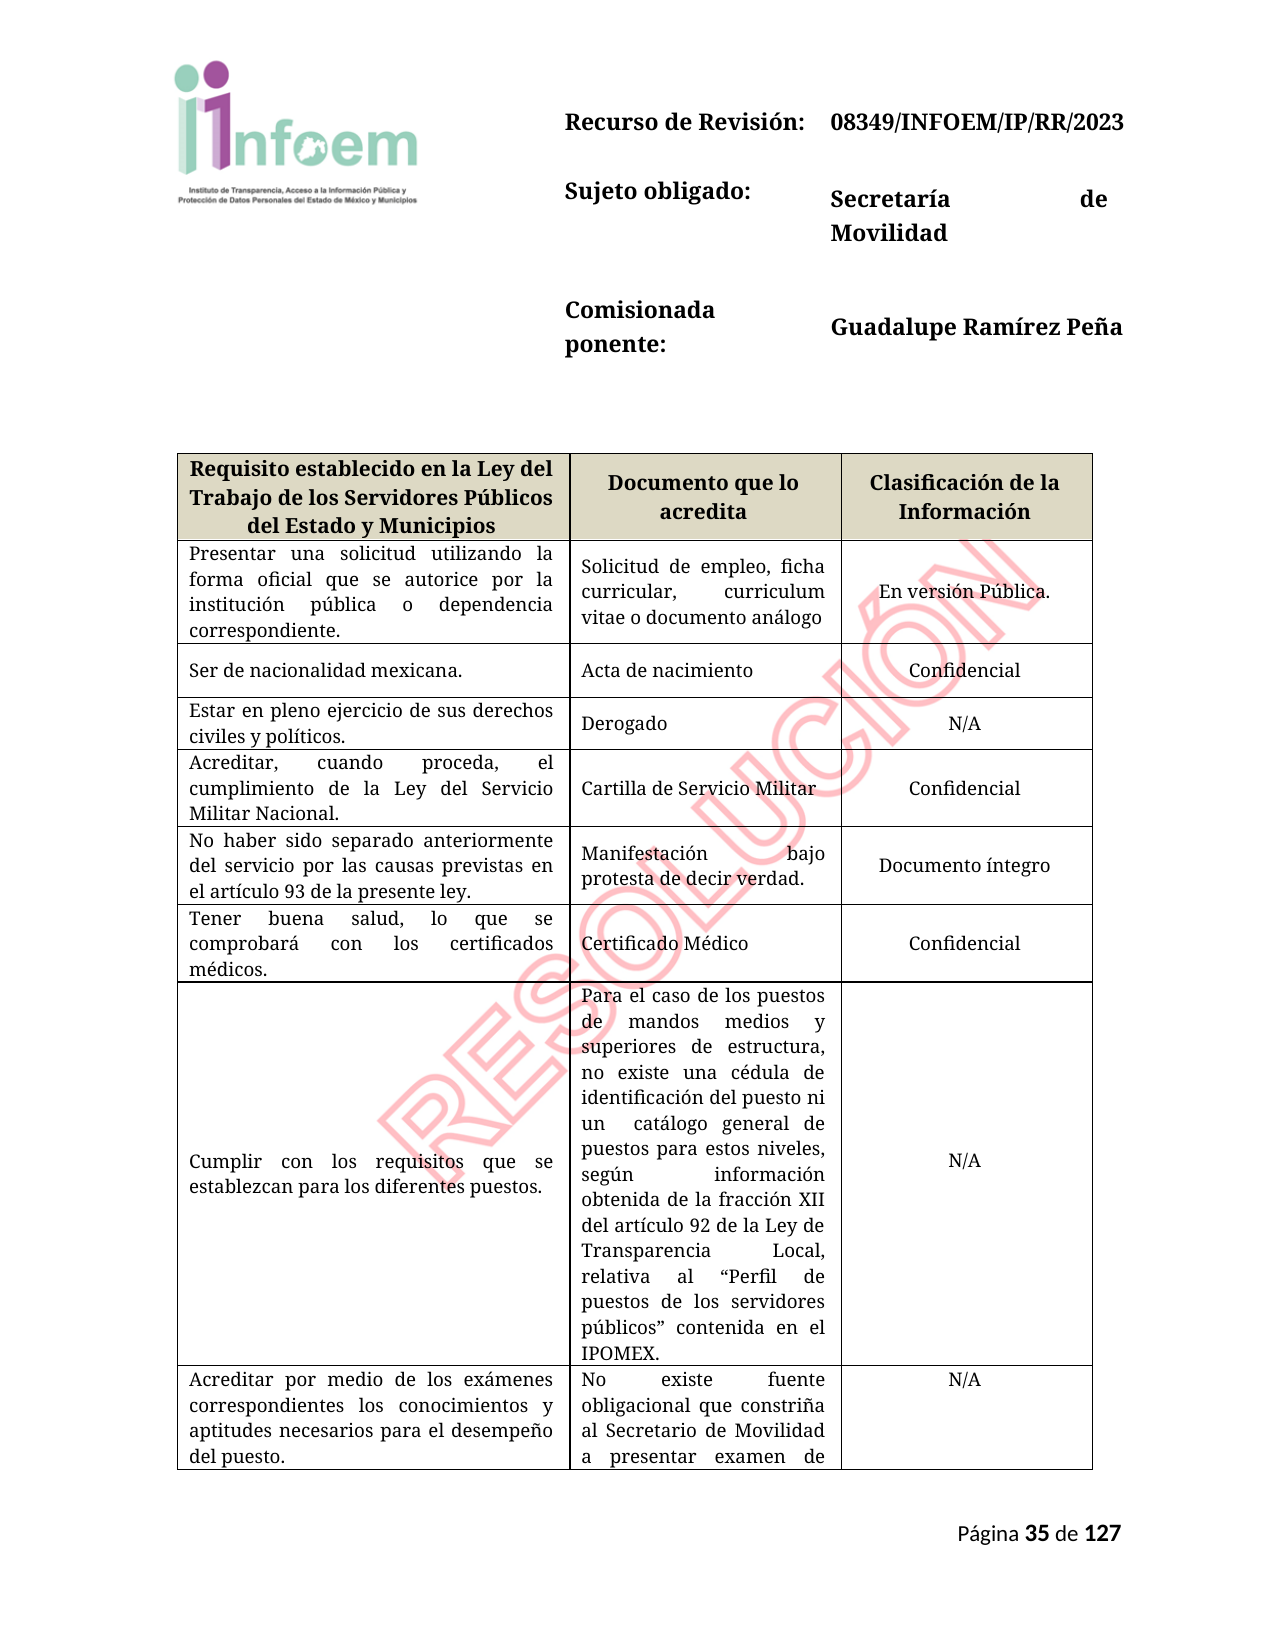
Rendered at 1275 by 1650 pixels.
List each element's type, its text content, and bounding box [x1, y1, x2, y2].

table_cell Confidencial [842, 750, 1092, 826]
table_cell Acreditar, cuando proceda, el cumplimiento de la Ley del Servicio Militar Nacional. [178, 750, 569, 826]
picture [54, 0, 1275, 1650]
table_cell Acta de nacimiento [571, 644, 841, 697]
table_cell No haber sido separado anteriormente del servicio por las causas previstas en el artículo 93 de la presente ley. [178, 827, 569, 904]
table_cell Estar en pleno ejercicio de sus derechos civiles y políticos. [178, 698, 569, 749]
table_header Clasificación de la Información [842, 454, 1092, 539]
table_cell N/A [842, 1366, 1092, 1468]
table_header Documento que lo acredita [571, 454, 841, 539]
table_cell En versión Pública. [842, 541, 1092, 643]
table_cell Confidencial [842, 905, 1092, 981]
table_cell N/A [842, 698, 1092, 749]
table_cell N/A [842, 983, 1092, 1365]
table_cell Para el caso de los puestos de mandos medios y superiores de estructura, no existe una cédula de identificación del puesto ni un catálogo general de puestos para estos niveles, según información obtenida de la fracción XII del artículo 92 de la Ley de Transparencia Local, relativa al “Perfil de puestos de los servidores públicos” contenida en el IPOMEX. [571, 983, 841, 1365]
table_cell Ser de nacionalidad mexicana. [178, 644, 569, 697]
table_cell Derogado [571, 698, 841, 749]
table_cell Solicitud de empleo, ficha curricular, curriculum vitae o documento análogo [571, 541, 841, 643]
table_cell Documento íntegro [842, 827, 1092, 904]
table_cell Certificado Médico [571, 905, 841, 981]
table_cell Confidencial [842, 644, 1092, 697]
table_cell Cumplir con los requisitos que se establezcan para los diferentes puestos. [178, 983, 569, 1365]
table_cell Manifestación bajo protesta de decir verdad. [571, 827, 841, 904]
table_header Requisito establecido en la Ley del Trabajo de los Servidores Públicos del Estado y Municipios [178, 454, 569, 539]
table_cell Presentar una solicitud utilizando la forma oficial que se autorice por la institución pública o dependencia correspondiente. [178, 541, 569, 643]
table_cell Tener buena salud, lo que se comprobará con los certificados médicos. [178, 905, 569, 981]
table_cell Cartilla de Servicio Militar [571, 750, 841, 826]
table_cell Acreditar por medio de los exámenes correspondientes los conocimientos y aptitudes necesarios para el desempeño del puesto. [178, 1366, 569, 1468]
table_cell No existe fuente obligacional que constriña al Secretario de Movilidad a presentar examen de conocimientos y aptitudes para ostentar el cargo de Titular del ente público que nos ocupa. [571, 1366, 841, 1468]
